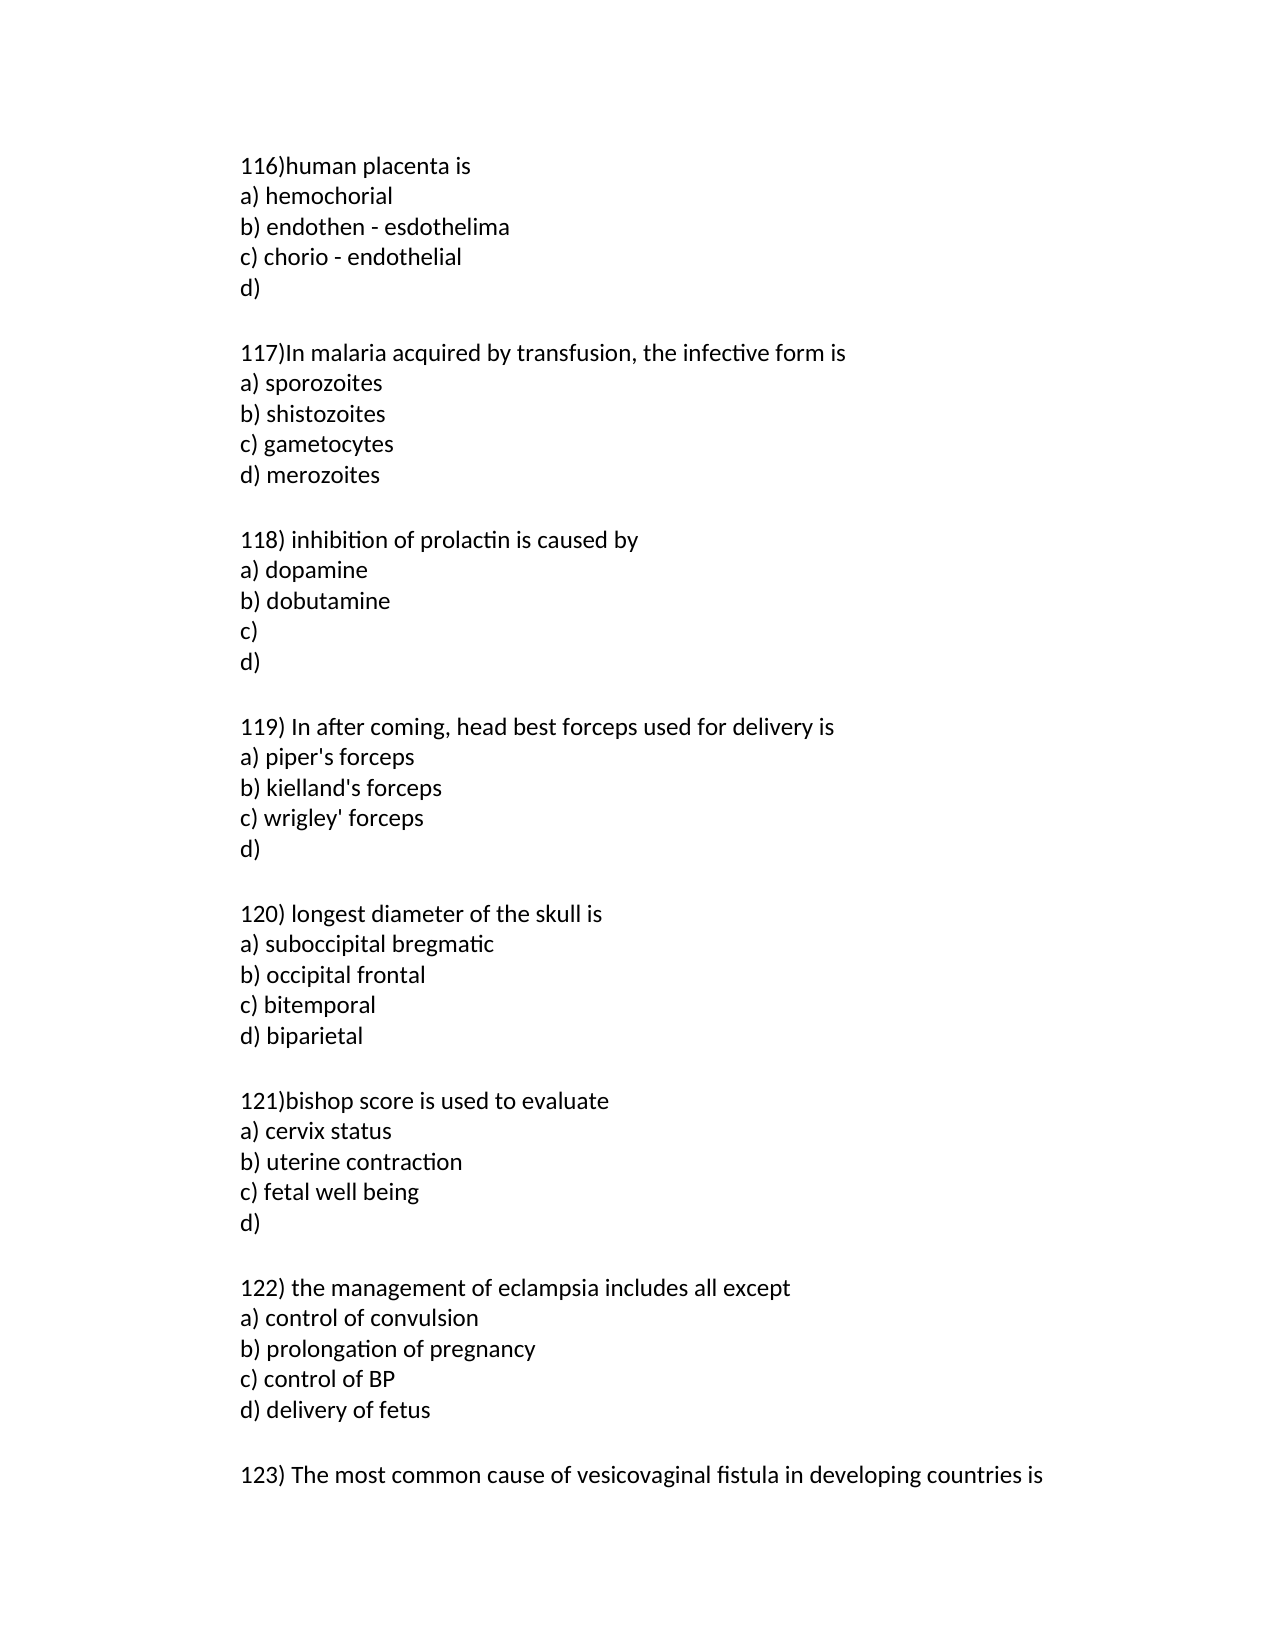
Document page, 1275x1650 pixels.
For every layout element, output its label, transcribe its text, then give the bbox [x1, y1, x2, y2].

text a) control of convulsion [165, 1302, 1125, 1333]
text c) gametocytes [165, 428, 1125, 459]
text a) sporozoites [165, 367, 1125, 398]
text d) delivery of fetus [165, 1394, 1125, 1424]
text 117)In malaria acquired by transfusion, the infective form is [165, 337, 1125, 367]
text 123) The most common cause of vesicovaginal fistula in developing countries is [165, 1459, 1125, 1489]
text c) [165, 616, 1125, 646]
text d) merozoites [165, 459, 1125, 489]
text a) piper's forceps [165, 741, 1125, 772]
text 119) In after coming, head best forceps used for delivery is [165, 711, 1125, 741]
text 116)human placenta is [165, 150, 1125, 181]
text a) cervix status [165, 1115, 1125, 1146]
text b) uterine contraction [165, 1146, 1125, 1176]
text d) biparietal [165, 1020, 1125, 1051]
text d) [165, 272, 1125, 303]
text a) hemochorial [165, 181, 1125, 211]
text c) bitemporal [165, 989, 1125, 1020]
text b) prolongation of pregnancy [165, 1333, 1125, 1363]
text c) fetal well being [165, 1176, 1125, 1207]
text 118) inhibition of prolactin is caused by [165, 524, 1125, 554]
text c) control of BP [165, 1363, 1125, 1394]
text b) kielland's forceps [165, 772, 1125, 802]
text b) occipital frontal [165, 959, 1125, 989]
text a) dopamine [165, 554, 1125, 585]
text 122) the management of eclampsia includes all except [165, 1272, 1125, 1302]
text c) chorio - endothelial [165, 242, 1125, 272]
text 121)bishop score is used to evaluate [165, 1085, 1125, 1115]
text d) [165, 1207, 1125, 1237]
text a) suboccipital bregmatic [165, 928, 1125, 959]
text b) endothen - esdothelima [165, 211, 1125, 242]
text c) wrigley' forceps [165, 802, 1125, 833]
text d) [165, 646, 1125, 677]
text d) [165, 833, 1125, 863]
text b) dobutamine [165, 585, 1125, 616]
text b) shistozoites [165, 398, 1125, 428]
text 120) longest diameter of the skull is [165, 898, 1125, 928]
